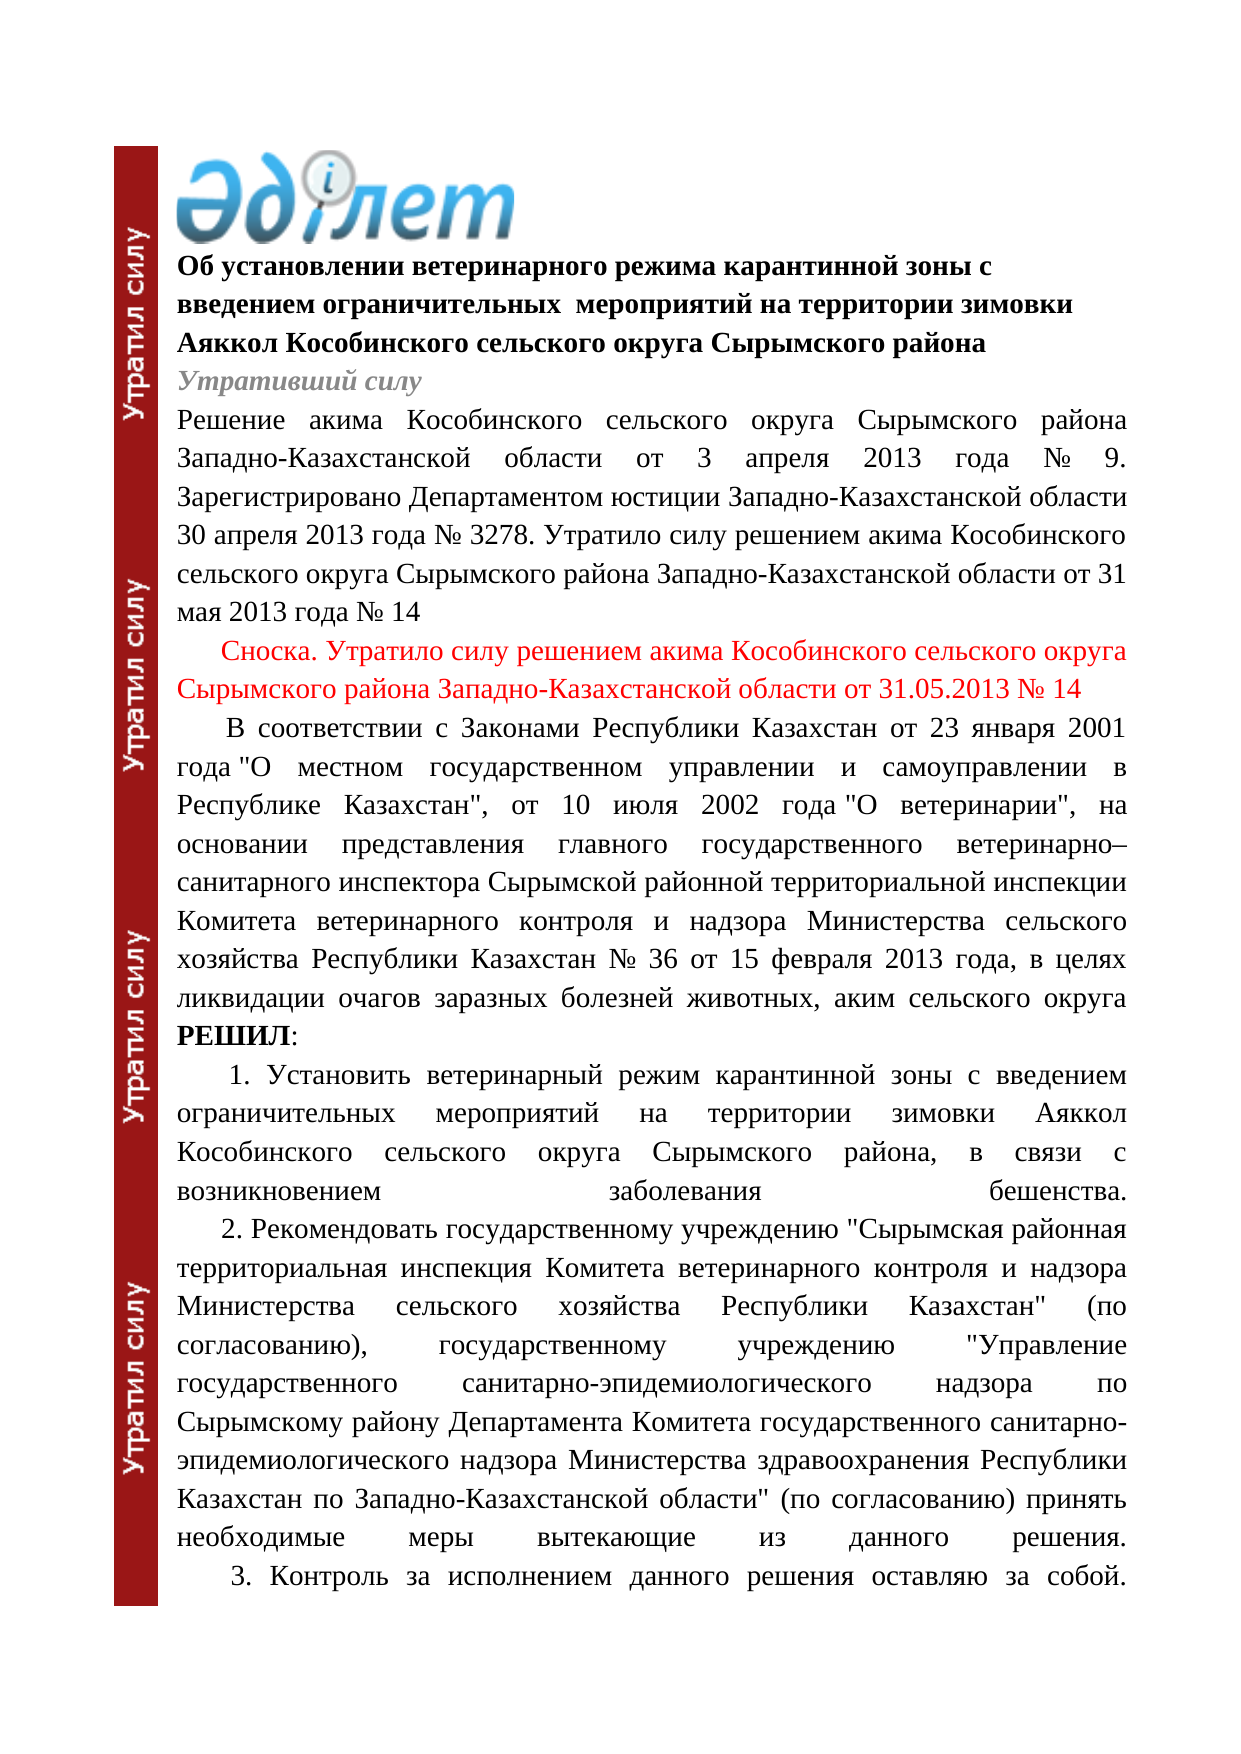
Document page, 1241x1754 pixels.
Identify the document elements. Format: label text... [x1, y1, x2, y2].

picture [114, 1592, 158, 1606]
text Об установлении ветеринарного режима карантинной зоны с введением ограничительных мероприятий на территории зимовки Аяккол Кособинского сельского округа Сырымского района [112, 248, 1128, 358]
picture [176, 150, 515, 244]
text Утративший силу [112, 363, 1128, 397]
text Сноска. Утратило силу решением акима Кособинского сельского округа Сырымского района Западно-Казахстанской области от 31.05.2013 № 14 [112, 633, 1128, 705]
picture [114, 705, 158, 710]
picture [114, 628, 158, 633]
picture [114, 146, 158, 248]
text Решение акима Кособинского сельского округа Сырымского района Западно-Казахстанской области от 3 апреля 2013 года № 9. Зарегистрировано Департаментом юстиции Западно-Казахстанской области 30 апреля 2013 года № 3278. Утратило силу решением акима Кособинского сельского округа Сырымского района Западно-Казахстанской области от 31 мая 2013 года № 14 [112, 402, 1128, 628]
picture [114, 397, 158, 402]
picture [114, 358, 158, 363]
